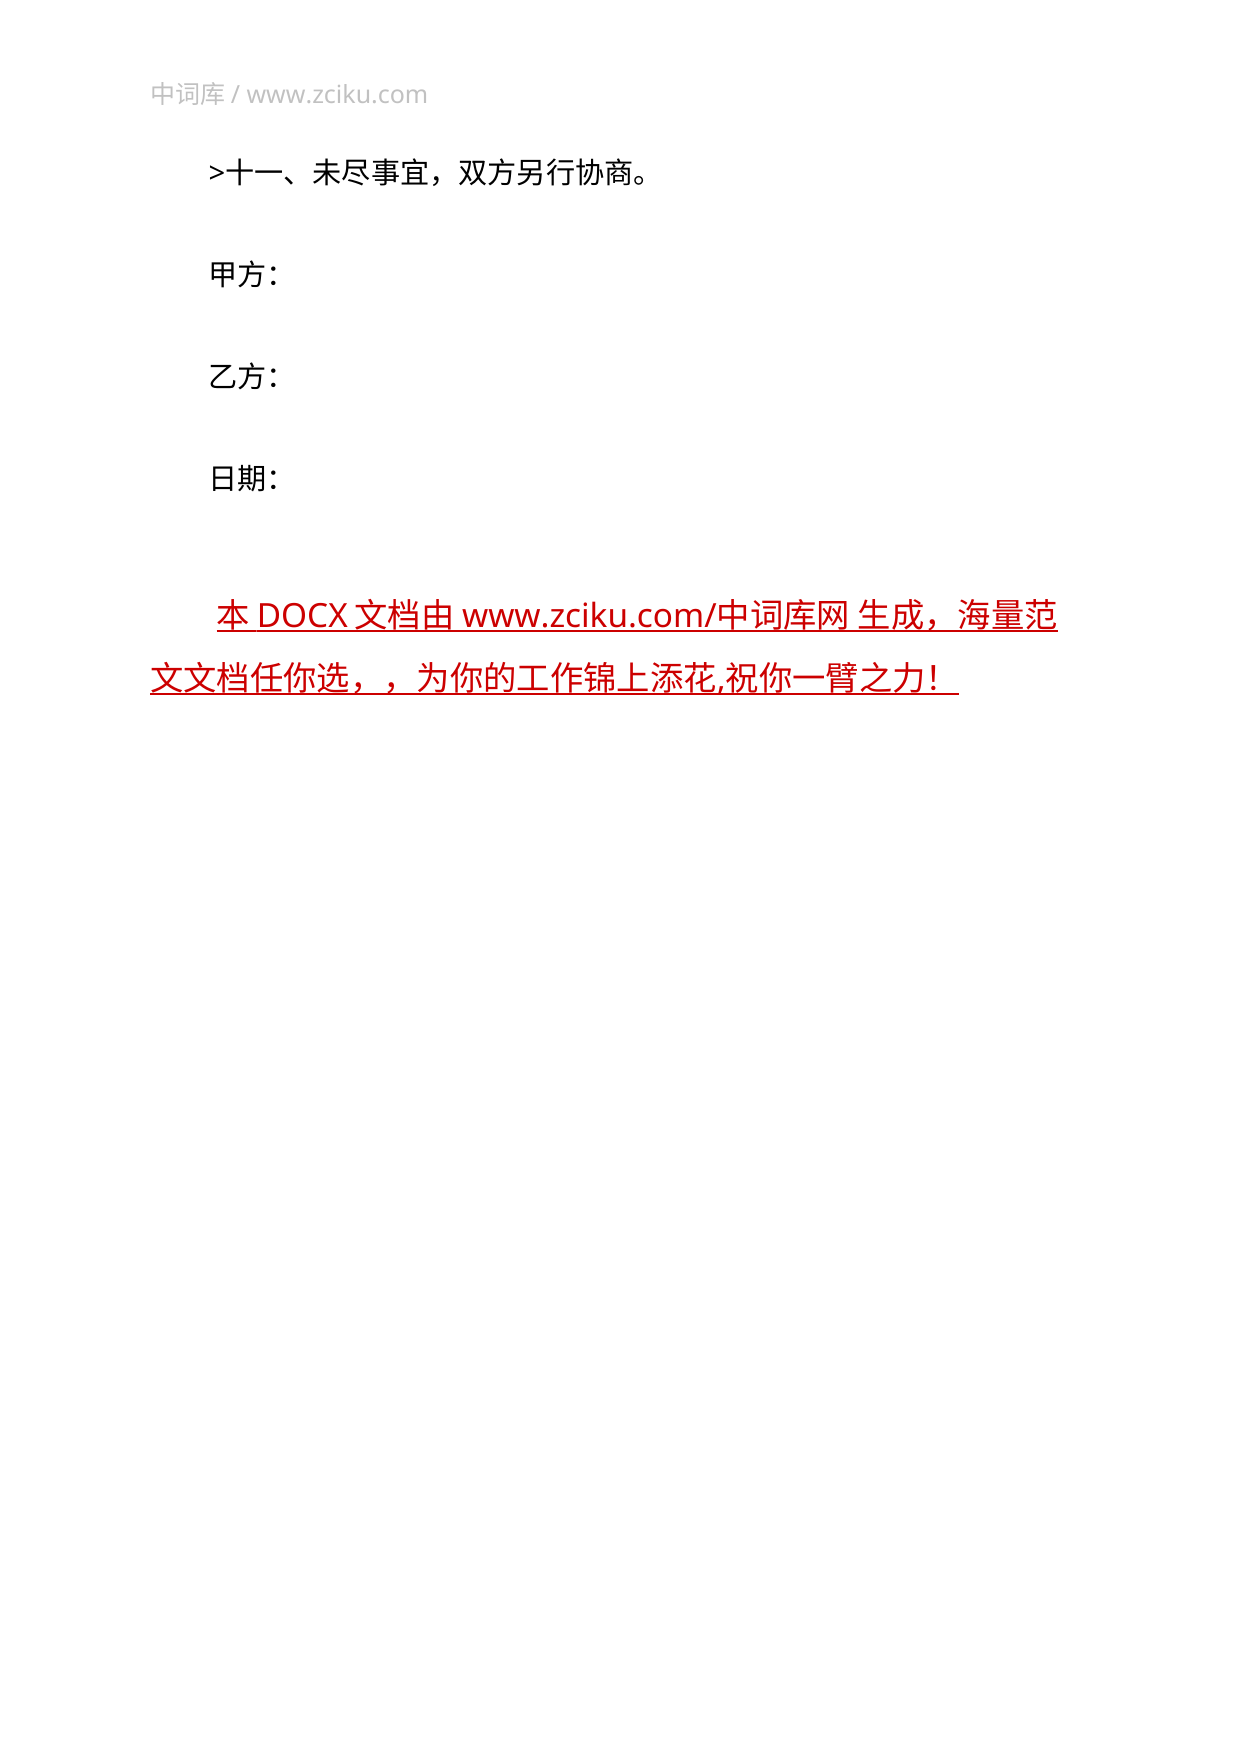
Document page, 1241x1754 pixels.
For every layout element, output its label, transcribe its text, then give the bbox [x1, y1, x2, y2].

text 日期： [150, 456, 1090, 498]
text 本DOCX文档由 www.zciku.com/中词库网 生成，海量范文文档任你选，，为你的工作锦上添花,祝你一臂之力！ [150, 588, 1090, 700]
text >十一、未尽事宜，双方另行协商。 [150, 150, 1090, 192]
text 甲方： [150, 252, 1090, 294]
text 乙方： [150, 354, 1090, 396]
